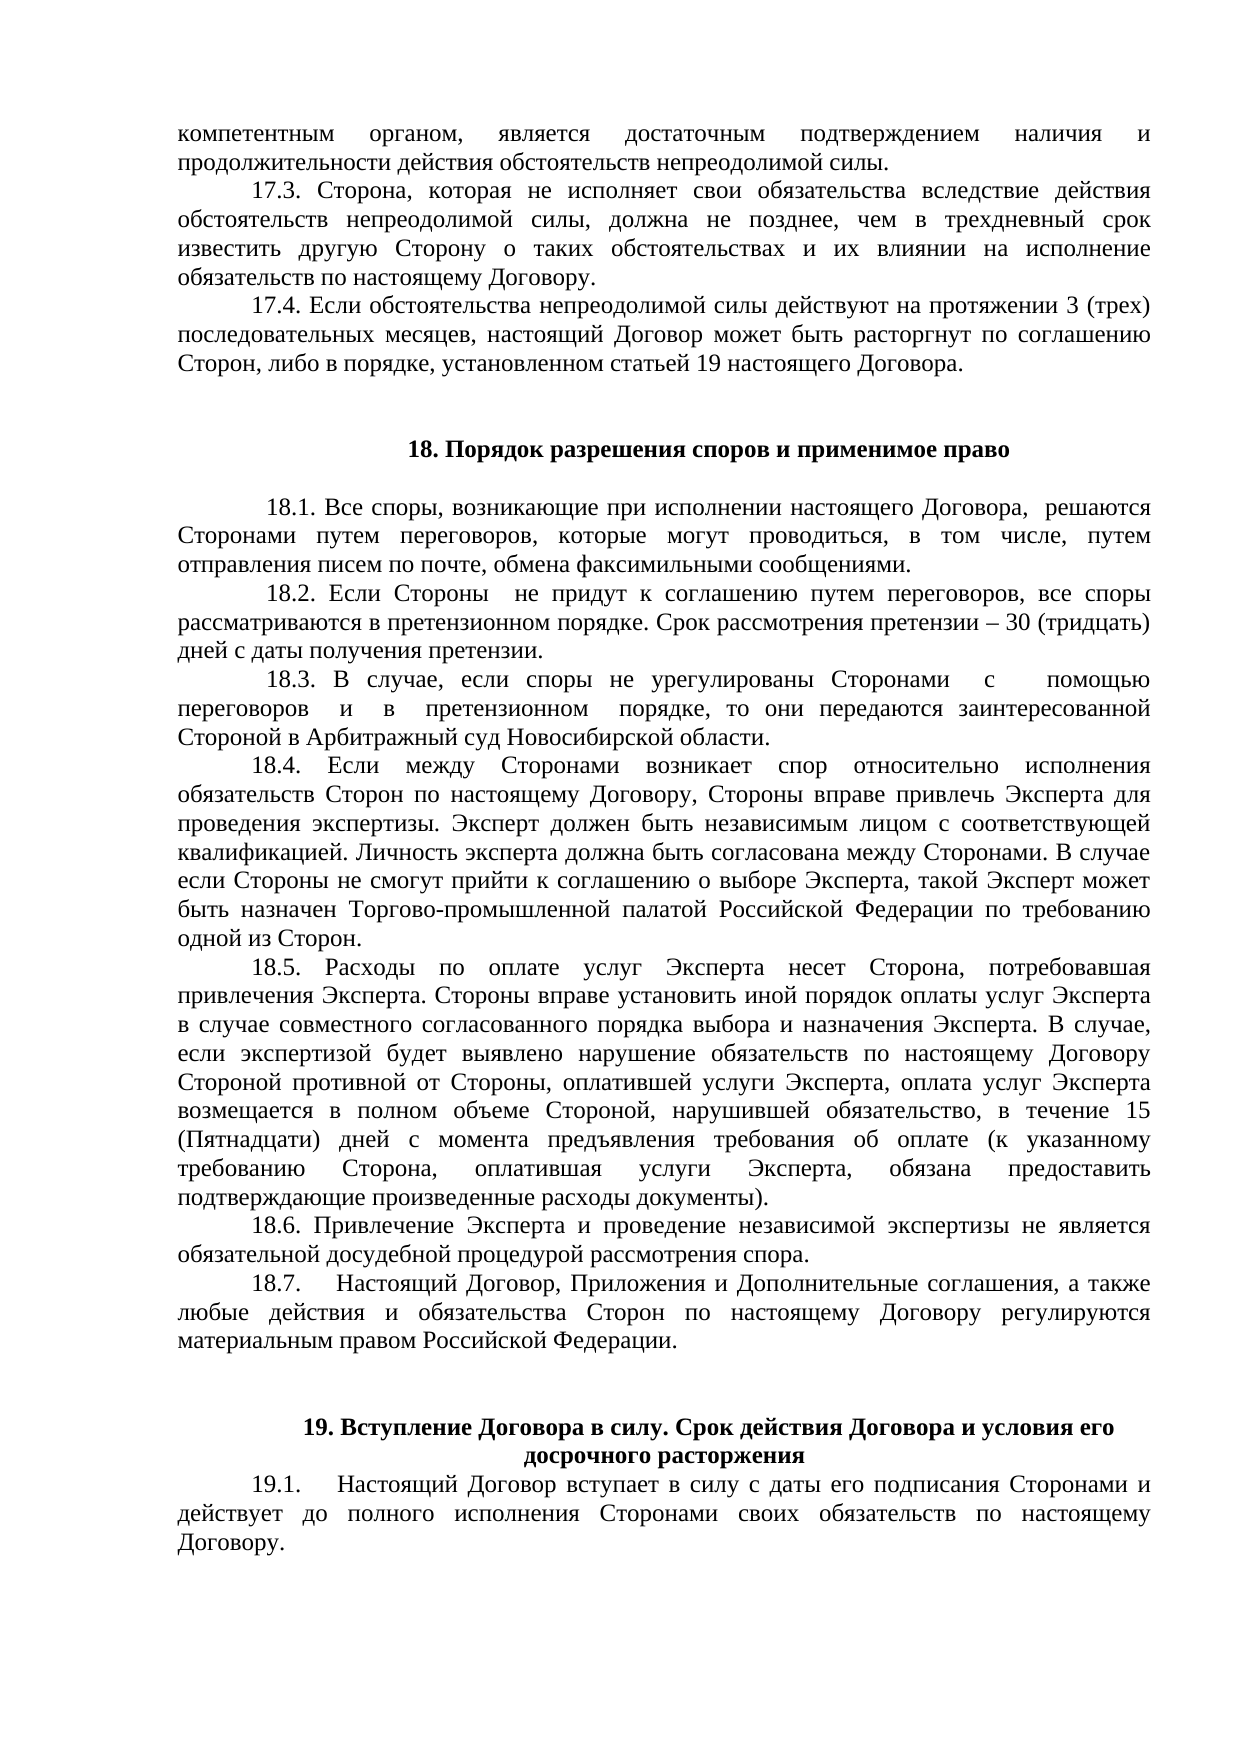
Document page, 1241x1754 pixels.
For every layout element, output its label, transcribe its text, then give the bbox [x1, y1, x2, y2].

text 18. Порядок разрешения споров и применимое право [177, 434, 1152, 463]
text 18.7. Настоящий Договор, Приложения и Дополнительные соглашения, а также любые действия и обязательства Сторон по настоящему Договору регулируются материальным правом Российской Федерации. [177, 1268, 1152, 1354]
text 18.3. В случае, если споры не урегулированы Сторонами с помощью переговоров и в претензионном порядке, то они передаются заинтересованной Стороной в Арбитражный суд Новосибирской области. [177, 664, 1152, 751]
text 18.1. Все споры, возникающие при исполнении настоящего Договора, решаются Сторонами путем переговоров, которые могут проводиться, в том числе, путем отправления писем по почте, обмена факсимильными сообщениями. [177, 492, 1152, 578]
text 18.2. Если Стороны не придут к соглашению путем переговоров, все споры рассматриваются в претензионном порядке. Срок рассмотрения претензии – 30 (тридцать) дней с даты получения претензии. [177, 578, 1152, 664]
text 19. Вступление Договора в силу. Срок действия Договора и условия его досрочного расторжения [177, 1412, 1152, 1469]
text 18.4. Если между Сторонами возникает спор относительно исполнения обязательств Сторон по настоящему Договору, Стороны вправе привлечь Эксперта для проведения экспертизы. Эксперт должен быть независимым лицом с соответствующей квалификацией. Личность эксперта должна быть согласована между Сторонами. В случае если Стороны не смогут прийти к соглашению о выборе Эксперта, такой Эксперт может быть назначен Торгово-промышленной палатой Российской Федерации по требованию одной из Сторон. [177, 751, 1152, 952]
text 17.4. Если обстоятельства непреодолимой силы действуют на протяжении 3 (трех) последовательных месяцев, настоящий Договор может быть расторгнут по соглашению Сторон, либо в порядке, установленном статьей 19 настоящего Договора. [177, 291, 1152, 377]
text 18.5. Расходы по оплате услуг Эксперта несет Сторона, потребовавшая привлечения Эксперта. Стороны вправе установить иной порядок оплаты услуг Эксперта в случае совместного согласованного порядка выбора и назначения Эксперта. В случае, если экспертизой будет выявлено нарушение обязательств по настоящему Договору Стороной противной от Стороны, оплатившей услуги Эксперта, оплата услуг Эксперта возмещается в полном объеме Стороной, нарушившей обязательство, в течение 15 (Пятнадцати) дней с момента предъявления требования об оплате (к указанному требованию Сторона, оплатившая услуги Эксперта, обязана предоставить подтверждающие произведенные расходы документы). [177, 952, 1152, 1211]
list Настоящий Договор вступает в силу с даты его подписания Сторонами и действует до полного исполнения Сторонами своих обязательств по настоящему Договору. [177, 1469, 1152, 1556]
text 17.3. Сторона, которая не исполняет свои обязательства вследствие действия обстоятельств непреодолимой силы, должна не позднее, чем в трехдневный срок известить другую Сторону о таких обстоятельствах и их влиянии на исполнение обязательств по настоящему Договору. [177, 176, 1152, 291]
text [177, 118, 1152, 176]
text 18.6. Привлечение Эксперта и проведение независимой экспертизы не является обязательной досудебной процедурой рассмотрения спора. [177, 1211, 1152, 1268]
